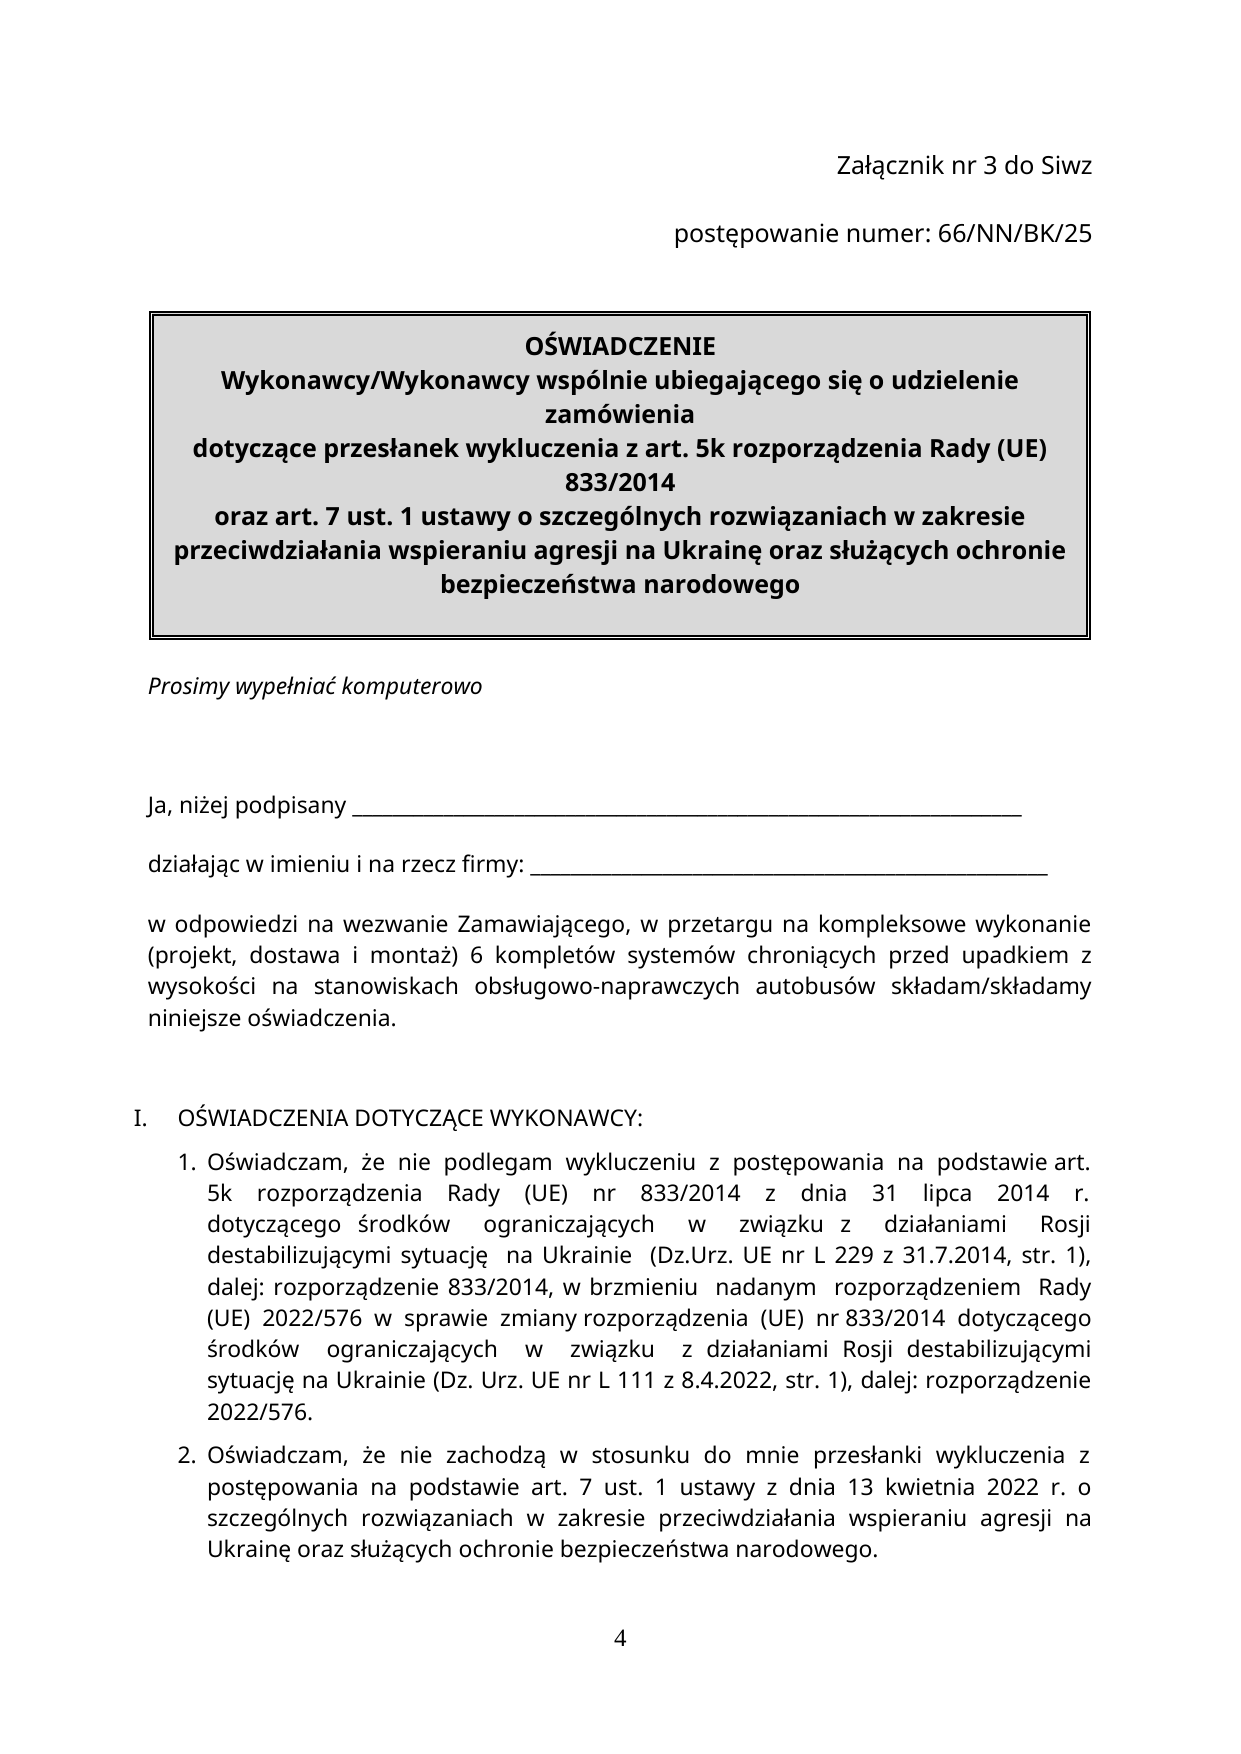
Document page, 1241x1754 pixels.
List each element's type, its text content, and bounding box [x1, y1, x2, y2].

text postępowanie numer: 66/NN/BK/25 [148, 216, 1092, 250]
list Oświadczam, że nie zachodzą w stosunku do mnie przesłanki wykluczenia z postępowania na podstawie art. 7 ust. 1 ustawy z dnia 13 kwietnia 2022 r. o szczególnych rozwiązaniach w zakresie przeciwdziałania wspieraniu agresji na Ukrainę oraz służących ochronie bezpieczeństwa narodowego. [177, 1439, 1092, 1564]
text Prosimy wypełniać komputerowo [148, 670, 1092, 701]
list OŚWIADCZENIA DOTYCZĄCE WYKONAWCY: [148, 1102, 1092, 1133]
text Ja, niżej podpisany __________________________________________________________________ [148, 789, 1092, 820]
text działając w imieniu i na rzecz firmy: ___________________________________________________ [148, 848, 1092, 879]
text Załącznik nr 3 do Siwz [148, 148, 1092, 182]
table_header OŚWIADCZENIE Wykonawcy/Wykonawcy wspólnie ubiegającego się o udzielenie zamówienia dotyczące przesłanek wykluczenia z art. 5k rozporządzenia Rady (UE) 833/2014 oraz art. 7 ust. 1 ustawy o szczególnych rozwiązaniach w zakresie przeciwdziałania wspieraniu agresji na Ukrainę oraz służących ochronie bezpieczeństwa narodowego [154, 316, 1086, 635]
list Oświadczam, że nie podlegam wykluczeniu z postępowania na podstawie art. 5k rozporządzenia Rady (UE) nr 833/2014 z dnia 31 lipca 2014 r. dotyczącego środków ograniczających w związku z działaniami Rosji destabilizującymi sytuację na Ukrainie (Dz.Urz. UE nr L 229 z 31.7.2014, str. 1), dalej: rozporządzenie 833/2014, w brzmieniu nadanym rozporządzeniem Rady (UE) 2022/576 w sprawie zmiany rozporządzenia (UE) nr 833/2014 dotyczącego środków ograniczających w związku z działaniami Rosji destabilizującymi sytuację na Ukrainie (Dz. Urz. UE nr L 111 z 8.4.2022, str. 1), dalej: rozporządzenie 2022/576. [177, 1146, 1092, 1427]
text w odpowiedzi na wezwanie Zamawiającego, w przetargu na kompleksowe wykonanie (projekt, dostawa i montaż) 6 kompletów systemów chroniących przed upadkiem z wysokości na stanowiskach obsługowo-naprawczych autobusów składam/składamy niniejsze oświadczenia. [148, 908, 1092, 1033]
